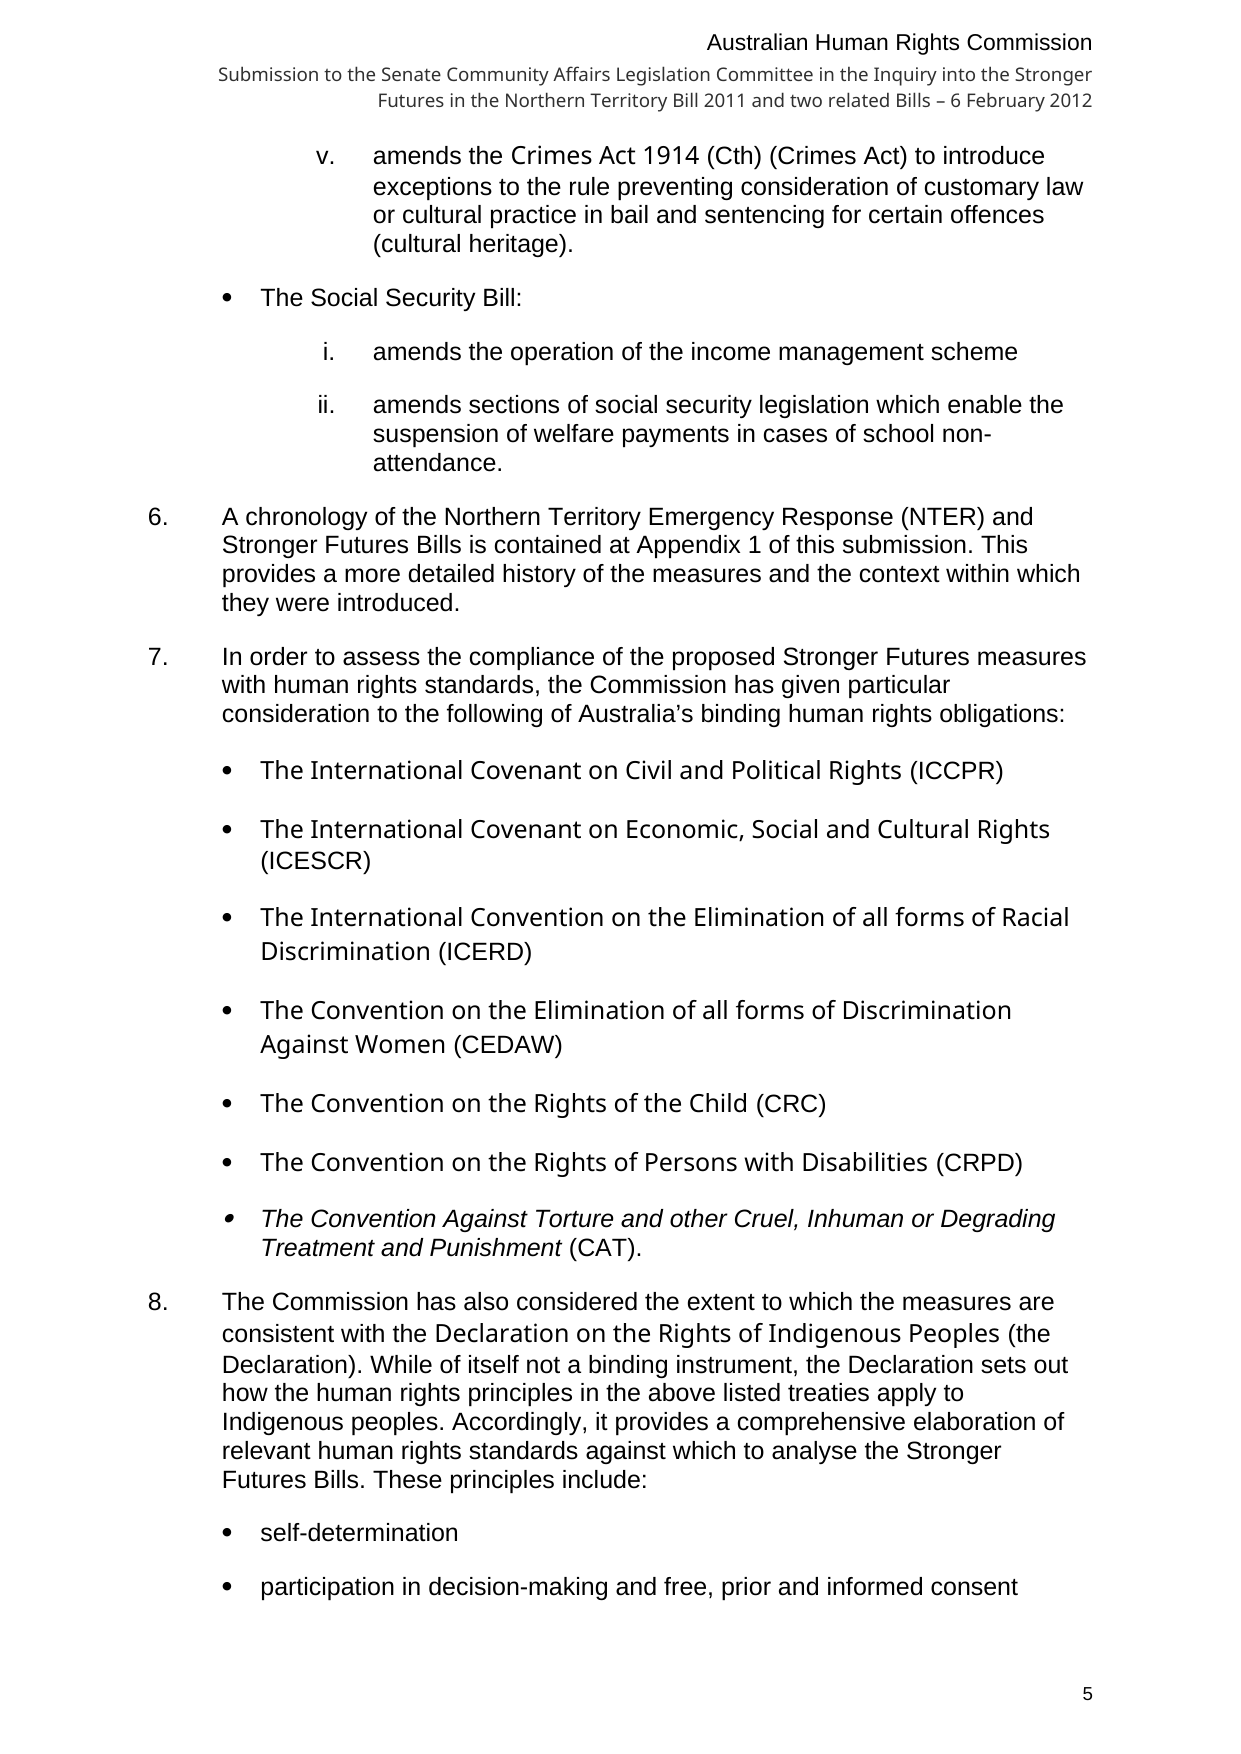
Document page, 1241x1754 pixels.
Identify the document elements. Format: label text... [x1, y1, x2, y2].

list In order to assess the compliance of the proposed Stronger Futures measures with human rights standards, the Commission has given particular consideration to the following of Australia’s binding human rights obligations: [148, 642, 1092, 728]
list The Commission has also considered the extent to which the measures are consistent with the Declaration on the Rights of Indigenous Peoples (the Declaration). While of itself not a binding instrument, the Declaration sets out how the human rights principles in the above listed treaties apply to Indigenous peoples. Accordingly, it provides a comprehensive elaboration of relevant human rights standards against which to analyse the Stronger Futures Bills. These principles include: [148, 1287, 1092, 1493]
list The International Covenant on Civil and Political Rights (ICCPR) [223, 753, 1092, 787]
list The International Covenant on Economic, Social and Cultural Rights (ICESCR) [223, 812, 1092, 875]
list participation in decision-making and free, prior and informed consent [223, 1572, 1092, 1601]
list The Convention on the Rights of Persons with Disabilities (CRPD) [223, 1145, 1092, 1179]
list self-determination [223, 1518, 1092, 1547]
list The Convention on the Rights of the Child (CRC) [223, 1086, 1092, 1120]
list amends the Crimes Act 1914 (Cth) (Crimes Act) to introduce exceptions to the rule preventing consideration of customary law or cultural practice in bail and sentencing for certain offences (cultural heritage). [335, 137, 1092, 258]
list A chronology of the Northern Territory Emergency Response (NTER) and Stronger Futures Bills is contained at Appendix 1 of this submission. This provides a more detailed history of the measures and the context within which they were introduced. [148, 502, 1092, 617]
list amends sections of social security legislation which enable the suspension of welfare payments in cases of school non-attendance. [335, 390, 1092, 477]
list The International Convention on the Elimination of all forms of Racial Discrimination (ICERD) [223, 900, 1092, 968]
list amends the operation of the income management scheme [335, 337, 1092, 365]
list The Social Security Bill: [223, 283, 1092, 312]
list The Convention on the Elimination of all forms of Discrimination Against Women (CEDAW) [223, 993, 1092, 1061]
list The Convention Against Torture and other Cruel, Inhuman or Degrading Treatment and Punishment (CAT). [223, 1204, 1092, 1262]
